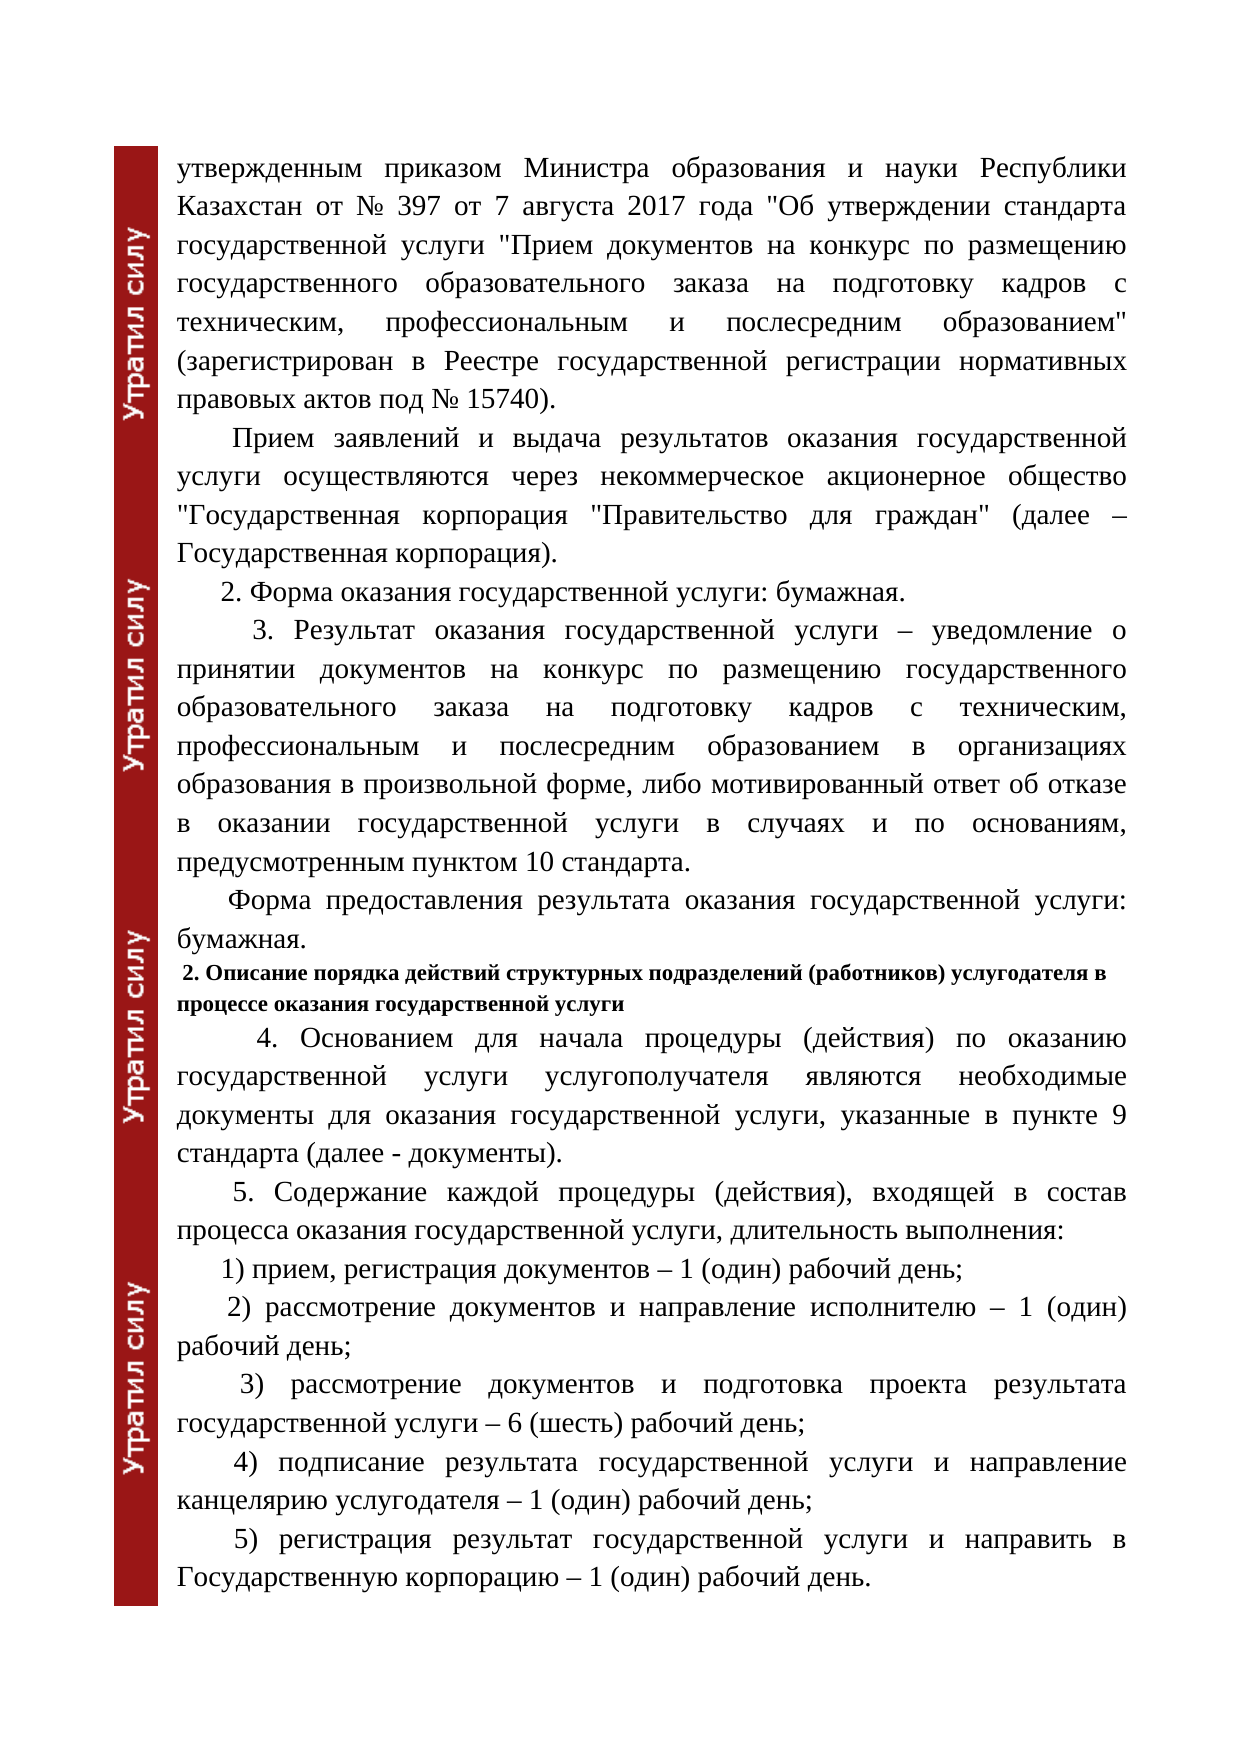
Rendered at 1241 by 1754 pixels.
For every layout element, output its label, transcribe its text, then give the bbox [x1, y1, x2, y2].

picture [114, 954, 158, 959]
picture [114, 1284, 158, 1289]
picture [114, 607, 158, 612]
text 1) прием, регистрация документов – 1 (один) рабочий день; [112, 1251, 1128, 1284]
text 2. Описание порядка действий структурных подразделений (работников) услугодателя в процессе оказания государственной услуги [112, 959, 1128, 1016]
text Прием заявлений и выдача результатов оказания государственной услуги осуществляются через некоммерческое акционерное общество "Государственная корпорация "Правительство для граждан" (далее – Государственная корпорация). [112, 420, 1128, 569]
picture [114, 1362, 158, 1367]
text 4) подписание результата государственной услуги и направление канцелярию услугодателя – 1 (один) рабочий день; [112, 1444, 1128, 1516]
text 3. Результат оказания государственной услуги – уведомление о принятии документов на конкурс по размещению государственного образовательного заказа на подготовку кадров с техническим, профессиональным и послесредним образованием в организациях образования в произвольной форме, либо мотивированный ответ об отказе в оказании государственной услуги в случаях и по основаниям, предусмотренным пунктом 10 стандарта. [112, 612, 1128, 877]
picture [114, 1016, 158, 1020]
picture [114, 877, 158, 882]
picture [114, 569, 158, 574]
picture [114, 146, 158, 150]
picture [114, 1516, 158, 1521]
text 5. Содержание каждой процедуры (действия), входящей в состав процесса оказания государственной услуги, длительность выполнения: [112, 1174, 1128, 1246]
text 3) рассмотрение документов и подготовка проекта результата государственной услуги – 6 (шесть) рабочий день; [112, 1367, 1128, 1439]
text Форма предоставления результата оказания государственной услуги: бумажная. [112, 882, 1128, 954]
picture [114, 1169, 158, 1174]
text 4. Основанием для начала процедуры (действия) по оказанию государственной услуги услугополучателя являются необходимые документы для оказания государственной услуги, указанные в пункте 9 стандарта (далее - документы). [112, 1020, 1128, 1169]
text 2) рассмотрение документов и направление исполнителю – 1 (один) рабочий день; [112, 1289, 1128, 1362]
text 2. Форма оказания государственной услуги: бумажная. [112, 574, 1128, 607]
picture [114, 415, 158, 420]
picture [114, 1246, 158, 1251]
picture [114, 1593, 158, 1606]
text 5) регистрация результат государственной услуги и направить в Государственную корпорацию – 1 (один) рабочий день. [112, 1521, 1128, 1593]
picture [114, 1439, 158, 1444]
